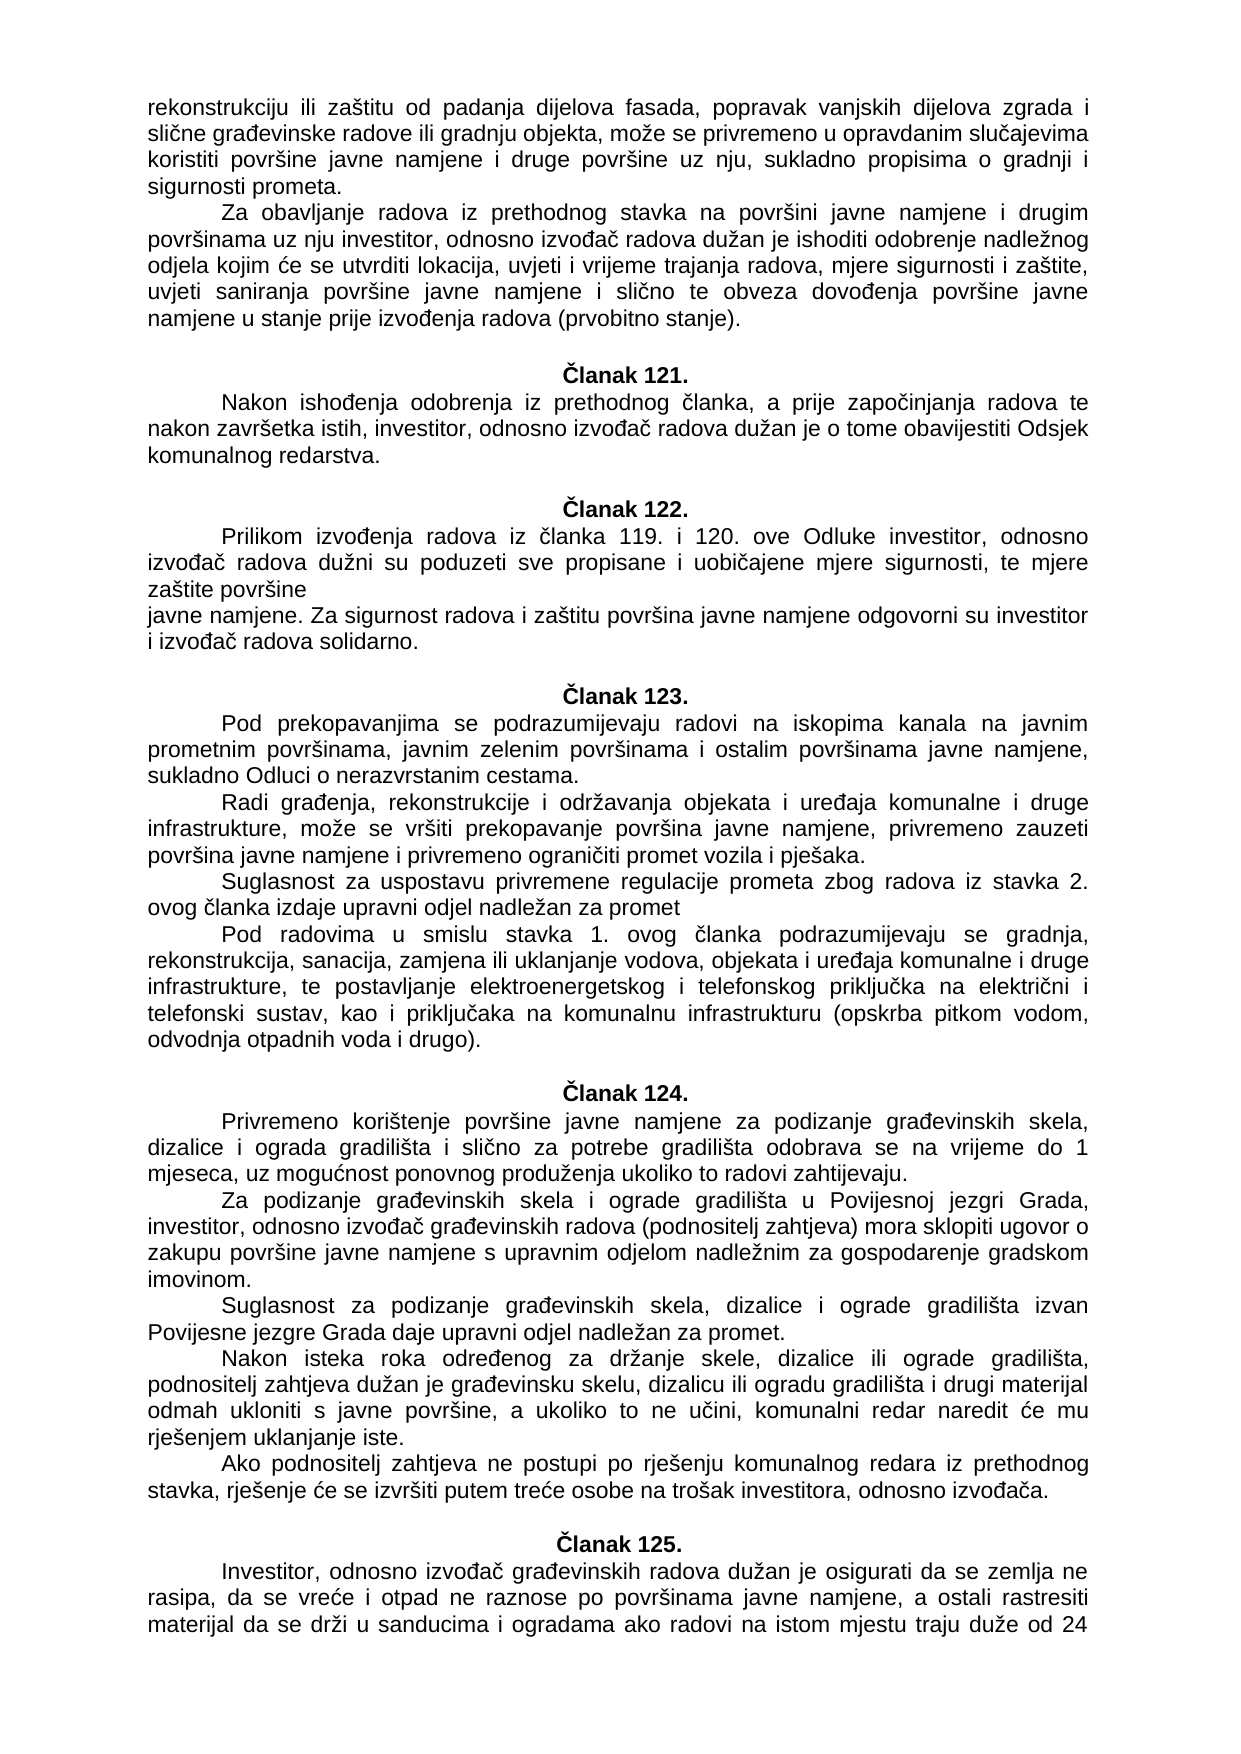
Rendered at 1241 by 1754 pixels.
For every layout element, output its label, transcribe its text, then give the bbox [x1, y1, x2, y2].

text Za podizanje građevinskih skela i ograde gradilišta u Povijesnoj jezgri Grada, investitor, odnosno izvođač građevinskih radova (podnositelj zahtjeva) mora sklopiti ugovor o zakupu površine javne namjene s upravnim odjelom nadležnim za gospodarenje gradskom imovinom. [147, 1187, 1089, 1292]
text Radi građenja, rekonstrukcije i održavanja objekata i uređaja komunalne i druge infrastrukture, može se vršiti prekopavanje površina javne namjene, privremeno zauzeti površina javne namjene i privremeno ograničiti promet vozila i pješaka. [147, 789, 1089, 868]
subtitle Članak 125. [556, 1529, 1106, 1558]
text Nakon ishođenja odobrenja iz prethodnog članka, a prije započinjanja radova te nakon završetka istih, investitor, odnosno izvođač radova dužan je o tome obavijestiti Odsjek komunalnog redarstva. [147, 389, 1089, 468]
text Ako podnositelj zahtjeva ne postupi po rješenju komunalnog redara iz prethodnog stavka, rješenje će se izvršiti putem treće osobe na trošak investitora, odnosno izvođača. [147, 1450, 1089, 1503]
text javne namjene. Za sigurnost radova i zaštitu površina javne namjene odgovorni su investitor i izvođač radova solidarno. [147, 602, 1090, 654]
subtitle Članak 124. [562, 1079, 1106, 1108]
text Za obavljanje radova iz prethodnog stavka na površini javne namjene i drugim površinama uz nju investitor, odnosno izvođač radova dužan je ishoditi odobrenje nadležnog odjela kojim će se utvrditi lokacija, uvjeti i vrijeme trajanja radova, mjere sigurnosti i zaštite, uvjeti saniranja površine javne namjene i slično te obveza dovođenja površine javne namjene u stanje prije izvođenja radova (prvobitno stanje). [147, 199, 1090, 331]
text Suglasnost za uspostavu privremene regulacije prometa zbog radova iz stavka 2. ovog članka izdaje upravni odjel nadležan za promet [147, 868, 1089, 921]
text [147, 1558, 1089, 1637]
text Nakon isteka roka određenog za držanje skele, dizalice ili ograde gradilišta, podnositelj zahtjeva dužan je građevinsku skelu, dizalicu ili ogradu gradilišta i drugi materijal odmah ukloniti s javne površine, a ukoliko to ne učini, komunalni redar naredit će mu rješenjem uklanjanje iste. [147, 1345, 1090, 1450]
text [147, 94, 1090, 199]
text Pod radovima u smislu stavka 1. ovog članka podrazumijevaju se gradnja, rekonstrukcija, sanacija, zamjena ili uklanjanje vodova, objekata i uređaja komunalne i druge infrastrukture, te postavljanje elektroenergetskog i telefonskog priključka na električni i telefonski sustav, kao i priključaka na komunalnu infrastrukturu (opskrba pitkom vodom, odvodnja otpadnih voda i drugo). [147, 921, 1089, 1052]
text Prilikom izvođenja radova iz članka 119. i 120. ove Odluke investitor, odnosno izvođač radova dužni su poduzeti sve propisane i uobičajene mjere sigurnosti, te mjere zaštite površine [147, 523, 1090, 602]
text Suglasnost za podizanje građevinskih skela, dizalice i ograde gradilišta izvan Povijesne jezgre Grada daje upravni odjel nadležan za promet. [147, 1292, 1089, 1345]
text Privremeno korištenje površine javne namjene za podizanje građevinskih skela, dizalice i ograda gradilišta i slično za potrebe gradilišta odobrava se na vrijeme do 1 mjeseca, uz mogućnost ponovnog produženja ukoliko to radovi zahtijevaju. [147, 1108, 1089, 1187]
subtitle Članak 123. [562, 681, 1106, 710]
text Članak 122. [562, 494, 1106, 523]
subtitle Članak 121. [562, 360, 1106, 389]
text Pod prekopavanjima se podrazumijevaju radovi na iskopima kanala na javnim prometnim površinama, javnim zelenim površinama i ostalim površinama javne namjene, sukladno Odluci o nerazvrstanim cestama. [147, 710, 1089, 789]
